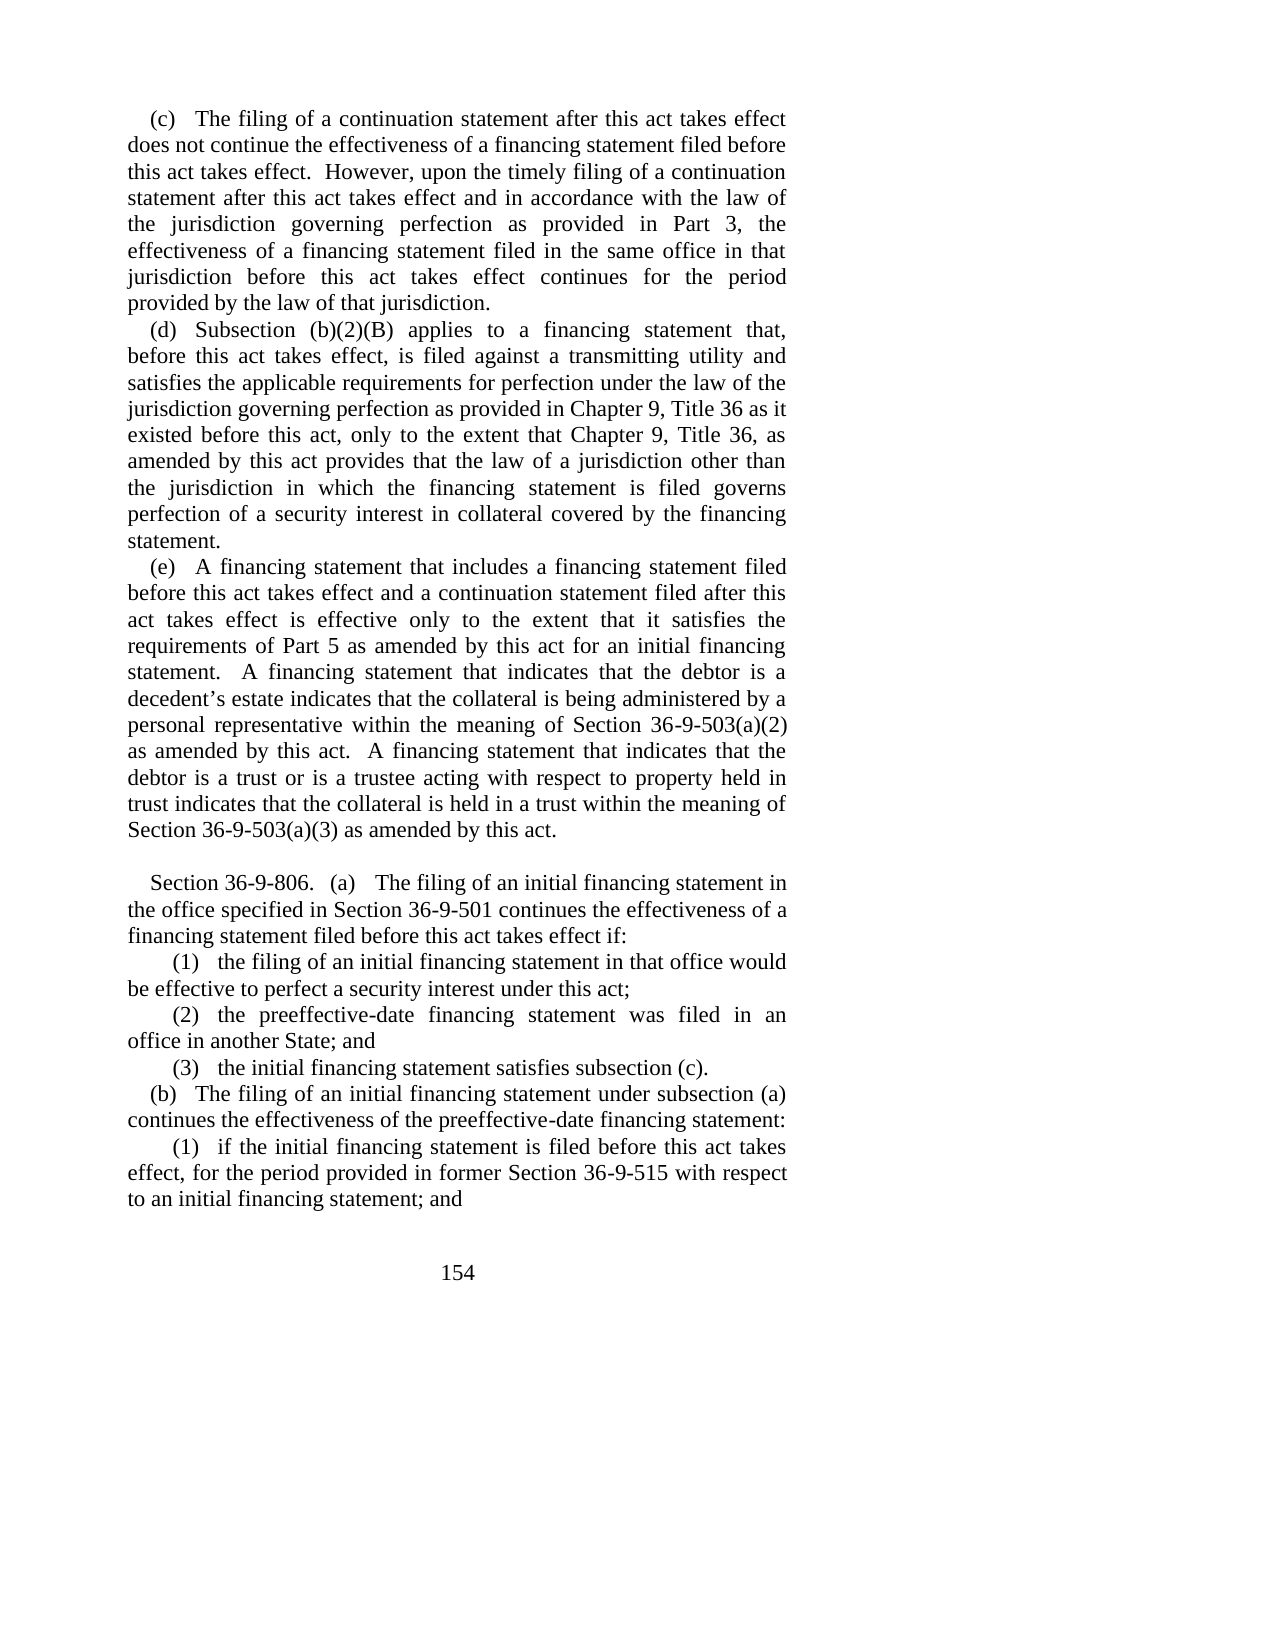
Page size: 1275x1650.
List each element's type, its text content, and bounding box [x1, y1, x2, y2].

text (3) the initial financing statement satisfies subsection (c). [127, 1054, 787, 1080]
text (c) The filing of a continuation statement after this act takes effect does not continue the effectiveness of a financing statement filed before this act takes effect. However, upon the timely filing of a continuation statement after this act takes effect and in accordance with the law of the jurisdiction governing perfection as provided in Part 3, the effectiveness of a financing statement filed in the same office in that jurisdiction before this act takes effect continues for the period provided by the law of that jurisdiction. [127, 105, 787, 316]
text (d) Subsection (b)(2)(B) applies to a financing statement that, before this act takes effect, is filed against a transmitting utility and satisfies the applicable requirements for perfection under the law of the jurisdiction governing perfection as provided in Chapter 9, Title 36 as it existed before this act, only to the extent that Chapter 9, Title 36, as amended by this act provides that the law of a jurisdiction other than the jurisdiction in which the financing statement is filed governs perfection of a security interest in collateral covered by the financing statement. [127, 316, 787, 553]
text (b) The filing of an initial financing statement under subsection (a) continues the effectiveness of the preeffective-date financing statement: [127, 1080, 787, 1133]
text (1) if the initial financing statement is filed before this act takes effect, for the period provided in former Section 36-9-515 with respect to an initial financing statement; and [127, 1133, 787, 1212]
text Section 36-9-806. (a) The filing of an initial financing statement in the office specified in Section 36-9-501 continues the effectiveness of a financing statement filed before this act takes effect if: [127, 869, 787, 948]
text (2) the preeffective-date financing statement was filed in an office in another State; and [127, 1001, 787, 1054]
text (1) the filing of an initial financing statement in that office would be effective to perfect a security interest under this act; [127, 948, 787, 1001]
text (e) A financing statement that includes a financing statement filed before this act takes effect and a continuation statement filed after this act takes effect is effective only to the extent that it satisfies the requirements of Part 5 as amended by this act for an initial financing statement. A financing statement that indicates that the debtor is a decedent’s estate indicates that the collateral is being administered by a personal representative within the meaning of Section 36-9-503(a)(2) as amended by this act. A financing statement that indicates that the debtor is a trust or is a trustee acting with respect to property held in trust indicates that the collateral is held in a trust within the meaning of Section 36-9-503(a)(3) as amended by this act. [127, 553, 787, 843]
